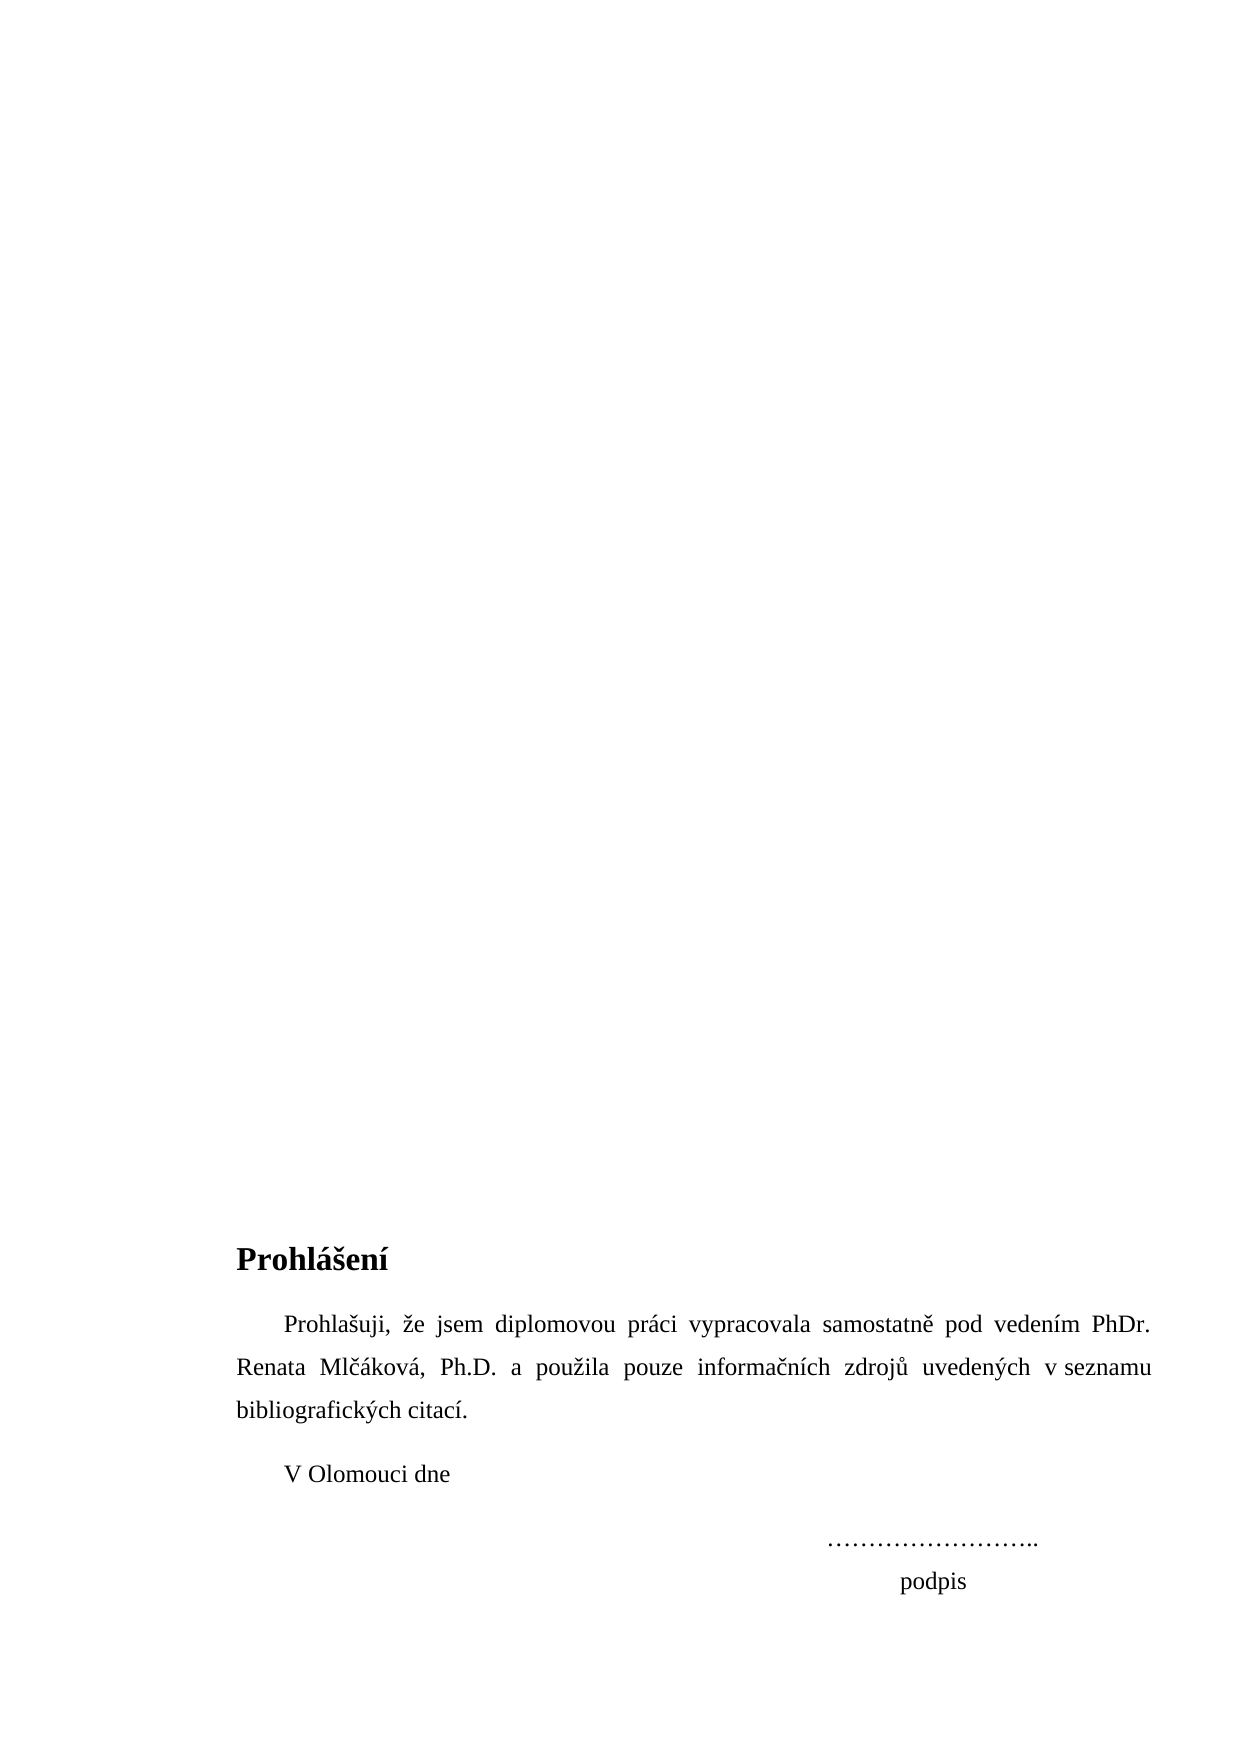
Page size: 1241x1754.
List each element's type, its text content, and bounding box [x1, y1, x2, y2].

text …………………….. [236, 1523, 1152, 1552]
text V Olomouci dne [236, 1459, 1152, 1488]
subtitle Prohlášení [236, 1239, 1152, 1277]
text Prohlašuji, že jsem diplomovou práci vypracovala samostatně pod vedením PhDr. Renata Mlčáková, Ph.D. a použila pouze informačních zdrojů uvedených v seznamu bibliografických citací. [236, 1309, 1152, 1424]
text podpis [236, 1566, 1152, 1595]
